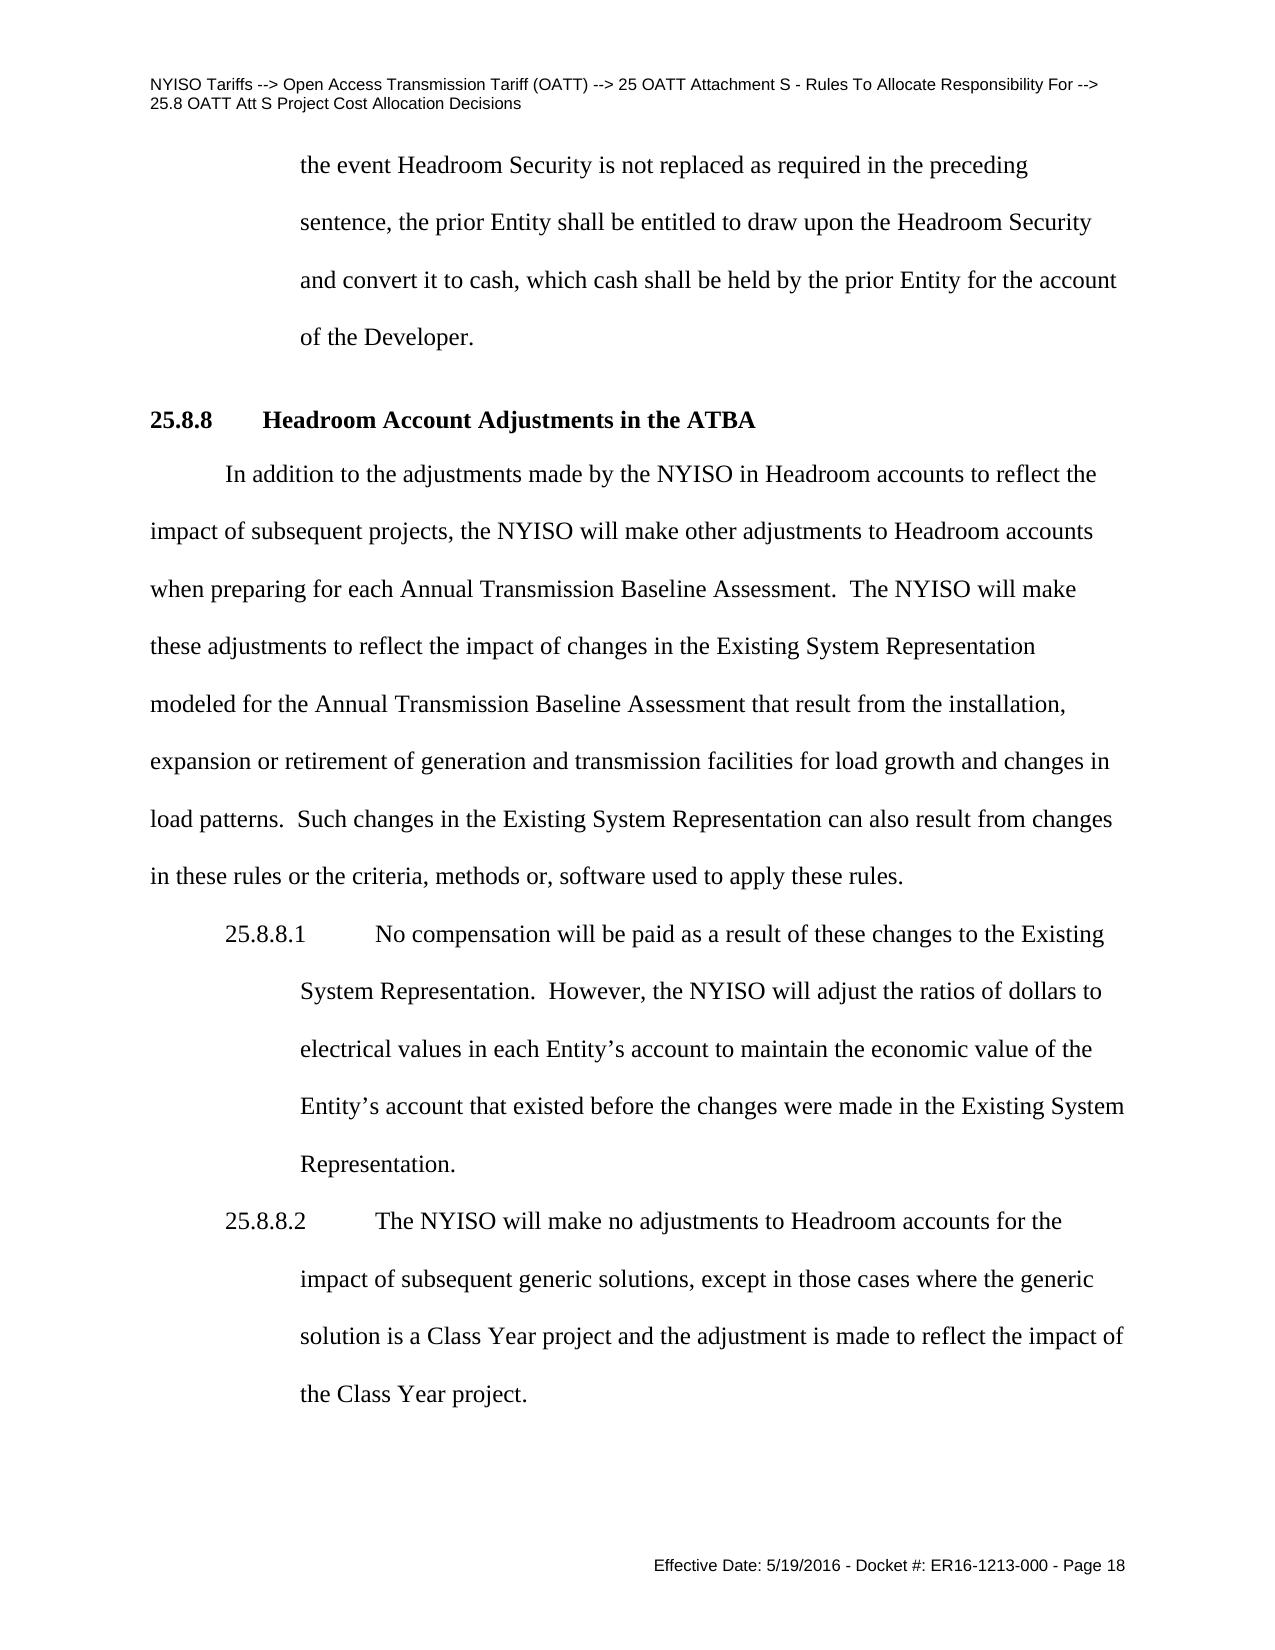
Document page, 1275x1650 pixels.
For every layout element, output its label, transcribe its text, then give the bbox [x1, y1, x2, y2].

text 25.8.8.1 No compensation will be paid as a result of these changes to the Existing System Representation. However, the NYISO will adjust the ratios of dollars to electrical values in each Entity’s account to maintain the economic value of the Entity’s account that existed before the changes were made in the Existing System Representation. [225, 919, 1125, 1177]
text In addition to the adjustments made by the NYISO in Headroom accounts to reflect the impact of subsequent projects, the NYISO will make other adjustments to Headroom accounts when preparing for each Annual Transmission Baseline Assessment. The NYISO will make these adjustments to reflect the impact of changes in the Existing System Representation modeled for the Annual Transmission Baseline Assessment that result from the installation, expansion or retirement of generation and transmission facilities for load growth and changes in load patterns. Such changes in the Existing System Representation can also result from changes in these rules or the criteria, methods or, software used to apply these rules. [150, 459, 1125, 890]
text 25.8.8.2 The NYISO will make no adjustments to Headroom accounts for the impact of subsequent generic solutions, except in those cases where the generic solution is a Class Year project and the adjustment is made to reflect the impact of the Class Year project. [225, 1206, 1125, 1407]
subtitle 25.8.8 Headroom Account Adjustments in the ATBA [150, 405, 1059, 434]
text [225, 150, 1125, 351]
